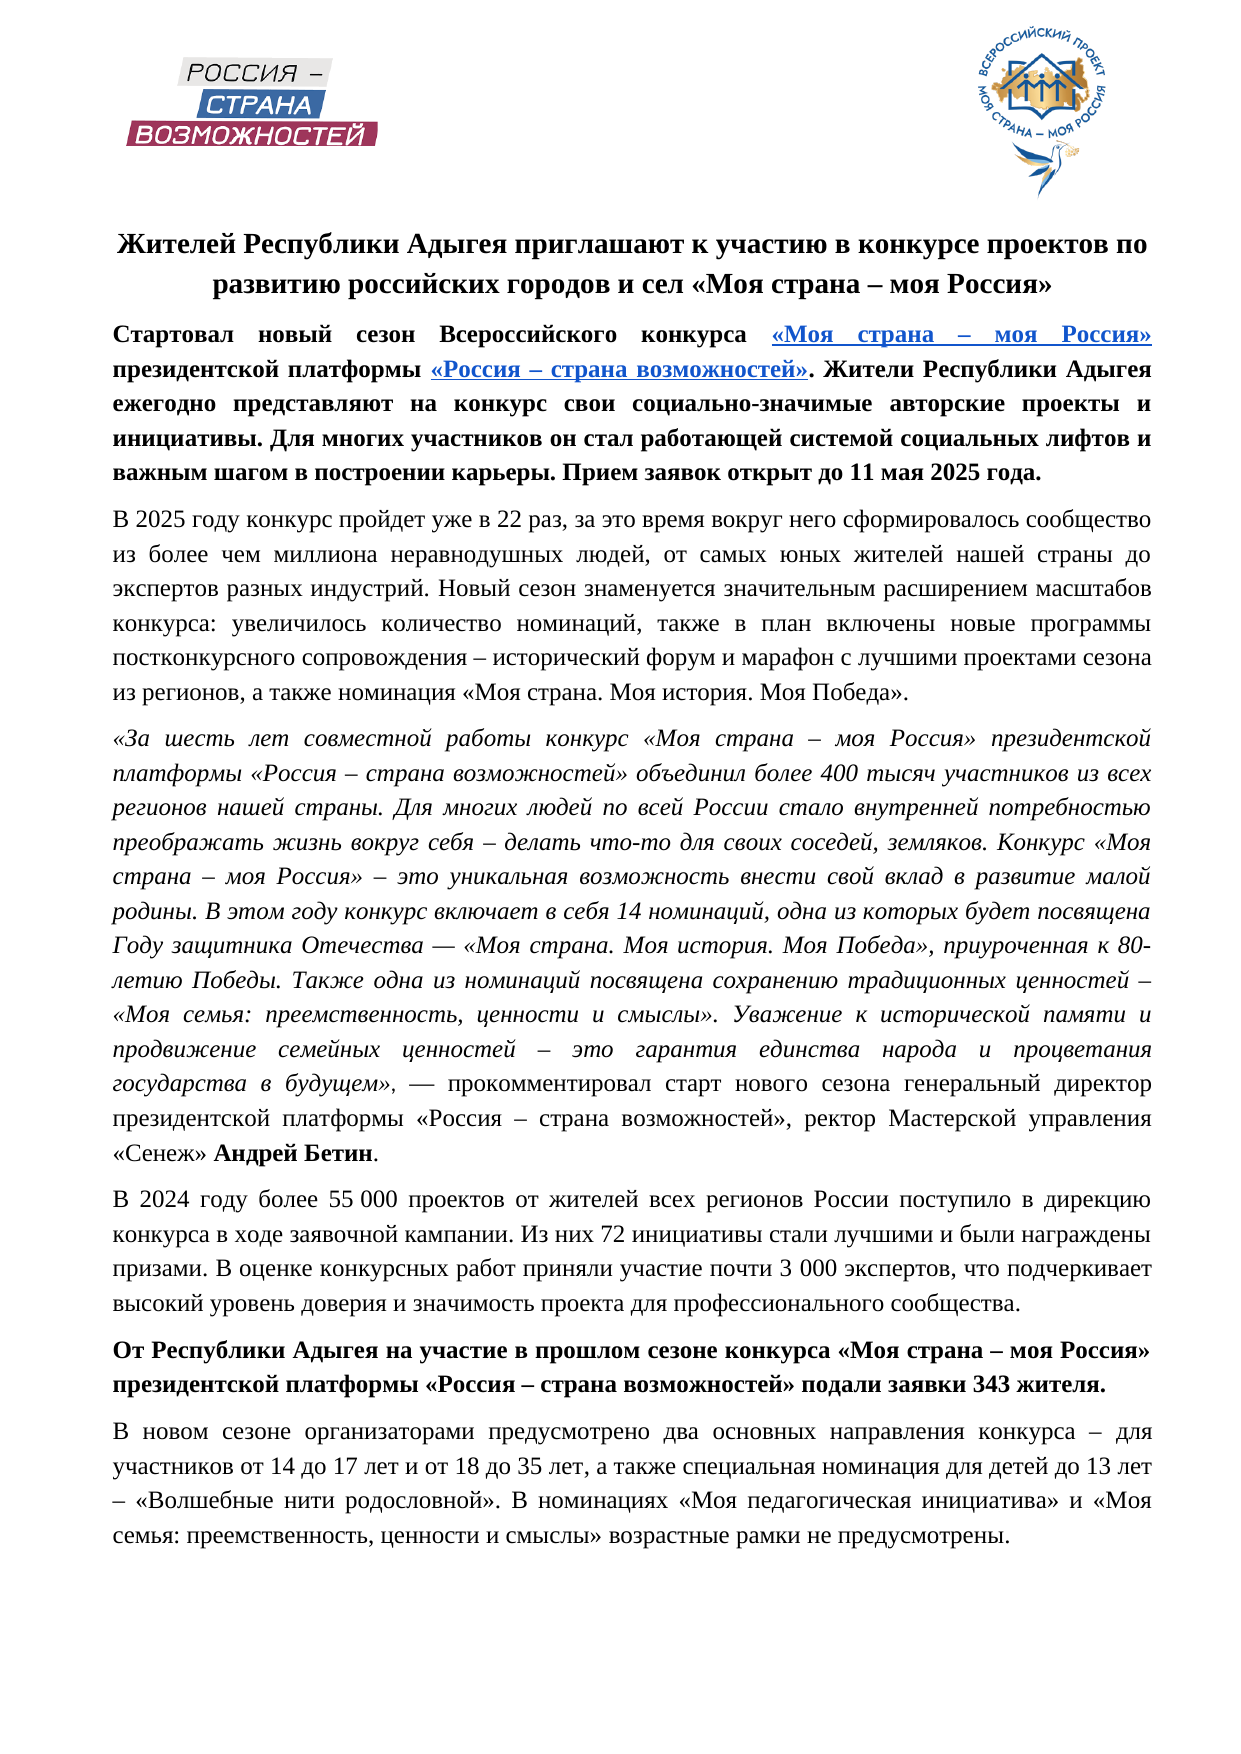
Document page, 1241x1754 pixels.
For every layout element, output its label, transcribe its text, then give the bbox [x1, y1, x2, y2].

picture [968, 16, 1113, 205]
text В 2025 году конкурс пройдет уже в 22 раз, за это время вокруг него сформировалось сообщество из более чем миллиона неравнодушных людей, от самых юных жителей нашей страны до экспертов разных индустрий. Новый сезон знаменуется значительным расширением масштабов конкурса: увеличилось количество номинаций, также в план включены новые программы постконкурсного сопровождения – исторический форум и марафон с лучшими проектами сезона из регионов, а также номинация «Моя страна. Моя история. Моя Победа». [112, 504, 1152, 705]
text «За шесть лет совместной работы конкурс «Моя страна – моя Россия» президентской платформы «Россия – страна возможностей» объединил более 400 тысяч участников из всех регионов нашей страны. Для многих людей по всей России стало внутренней потребностью преображать жизнь вокруг себя – делать что-то для своих соседей, земляков. Конкурс «Моя страна – моя Россия» – это уникальная возможность внести свой вклад в развитие малой родины. В этом году конкурс включает в себя 14 номинаций, одна из которых будет посвящена Году защитника Отечества — «Моя страна. Моя история. Моя Победа», приуроченная к 80-летию Победы. Также одна из номинаций посвящена сохранению традиционных ценностей – «Моя семья: преемственность, ценности и смыслы». Уважение к исторической памяти и продвижение семейных ценностей – это гарантия единства народа и процветания государства в будущем», — прокомментировал старт нового сезона генеральный директор президентской платформы «Россия – страна возможностей», ректор Мастерской управления «Сенеж» Андрей Бетин. [112, 723, 1152, 1166]
text Стартовал новый сезон Всероссийского конкурса «Моя страна – моя Россия» президентской платформы «Россия – страна возможностей». Жители Республики Адыгея ежегодно представляют на конкурс свои социально-значимые авторские проекты и инициативы. Для многих участников он стал работающей системой социальных лифтов и важным шагом в построении карьеры. Прием заявок открыт до 11 мая 2025 года. [112, 319, 1152, 486]
text Жителей Республики Адыгея приглашают к участию в конкурсе проектов по развитию российских городов и сел «Моя страна – моя Россия» [112, 226, 1152, 300]
text В новом сезоне организаторами предусмотрено два основных направления конкурса – для участников от 14 до 17 лет и от 18 до 35 лет, а также специальная номинация для детей до 13 лет – «Волшебные нити родословной». В номинациях «Моя педагогическая инициатива» и «Моя семья: преемственность, ценности и смыслы» возрастные рамки не предусмотрены. [112, 1416, 1152, 1549]
picture [125, 57, 378, 146]
text В 2024 году более 55 000 проектов от жителей всех регионов России поступило в дирекцию конкурса в ходе заявочной кампании. Из них 72 инициативы стали лучшими и были награждены призами. В оценке конкурсных работ приняли участие почти 3 000 экспертов, что подчеркивает высокий уровень доверия и значимость проекта для профессионального сообщества. [112, 1184, 1152, 1317]
text От Республики Адыгея на участие в прошлом сезоне конкурса «Моя страна – моя Россия» президентской платформы «Россия – страна возможностей» подали заявки 343 жителя. [112, 1335, 1152, 1398]
